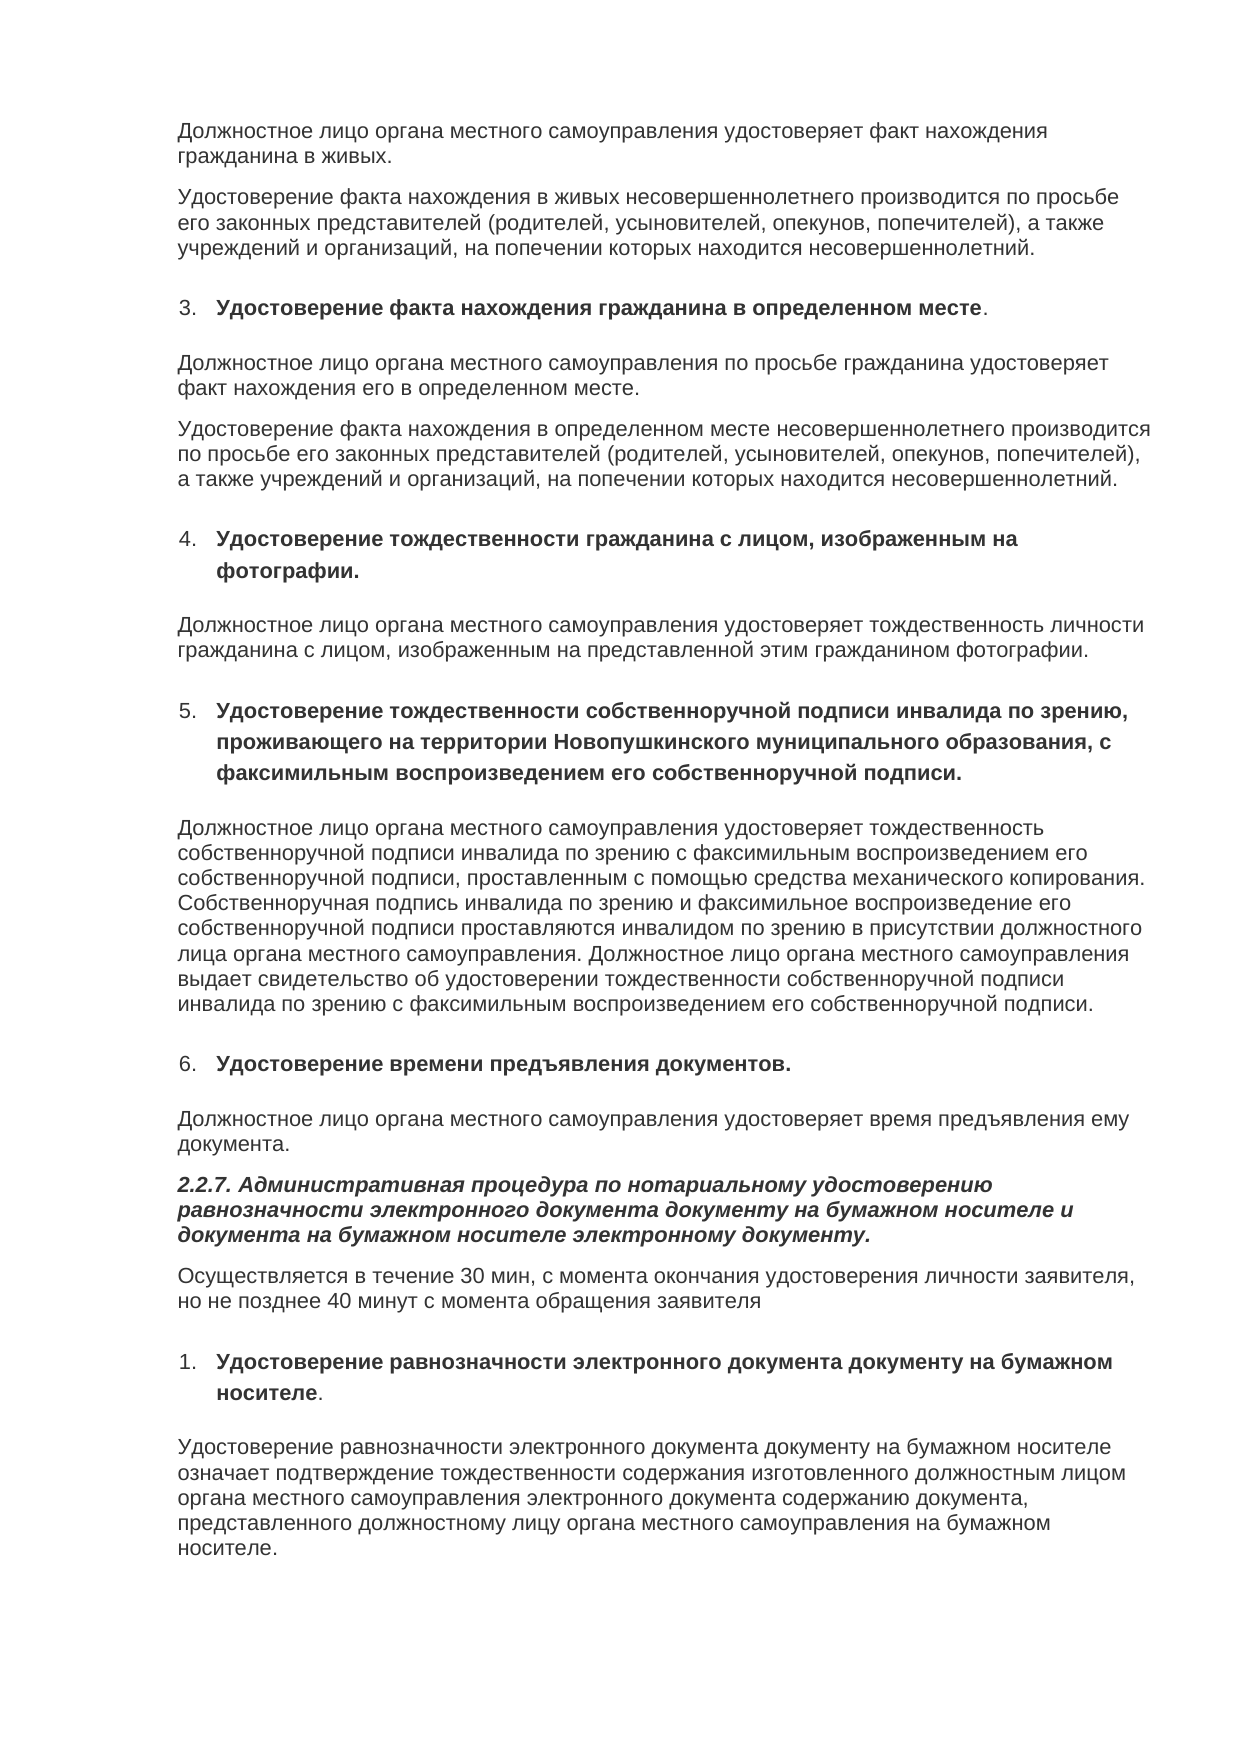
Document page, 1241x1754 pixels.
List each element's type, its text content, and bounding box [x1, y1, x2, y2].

list Удостоверение равнозначности электронного документа документу на бумажном носителе. [179, 1342, 1152, 1405]
list Удостоверение тождественности гражданина с лицом, изображенным на фотографии. [179, 520, 1152, 583]
text Должностное лицо органа местного самоуправления удостоверяет тождественность личности гражданина с лицом, изображенным на представленной этим гражданином фотографии. [177, 612, 1152, 662]
text 2.2.7. Административная процедура по нотариальному удостоверению равнозначности электронного документа документу на бумажном носителе и документа на бумажном носителе электронному документу. [177, 1172, 1152, 1247]
text Должностное лицо органа местного самоуправления по просьбе гражданина удостоверяет факт нахождения его в определенном месте. [177, 349, 1152, 400]
text Осуществляется в течение 30 мин, с момента окончания удостоверения личности заявителя, но не позднее 40 минут с момента обращения заявителя [177, 1263, 1152, 1313]
list Удостоверение факта нахождения гражданина в определенном месте. [179, 289, 1152, 320]
text Удостоверение равнозначности электронного документа документу на бумажном носителе означает подтверждение тождественности содержания изготовленного должностным лицом органа местного самоуправления электронного документа содержанию документа, представленного должностному лицу органа местного самоуправления на бумажном носителе. [177, 1434, 1152, 1560]
list Удостоверение времени предъявления документов. [179, 1045, 1152, 1076]
text Удостоверение факта нахождения в живых несовершеннолетнего производится по просьбе его законных представителей (родителей, усыновителей, опекунов, попечителей), а также учреждений и организаций, на попечении которых находится несовершеннолетний. [177, 184, 1152, 260]
list Удостоверение тождественности собственноручной подписи инвалида по зрению, проживающего на территории Новопушкинского муниципального образования, с факсимильным воспроизведением его собственноручной подписи. [179, 691, 1152, 785]
text Должностное лицо органа местного самоуправления удостоверяет время предъявления ему документа. [177, 1106, 1152, 1156]
text Должностное лицо органа местного самоуправления удостоверяет факт нахождения гражданина в живых. [177, 118, 1152, 168]
text Должностное лицо органа местного самоуправления удостоверяет тождественность собственноручной подписи инвалида по зрению с факсимильным воспроизведением его собственноручной подписи, проставленным с помощью средства механического копирования. Собственноручная подпись инвалида по зрению и факсимильное воспроизведение его собственноручной подписи проставляются инвалидом по зрению в присутствии должностного лица органа местного самоуправления. Должностное лицо органа местного самоуправления выдает свидетельство об удостоверении тождественности собственноручной подписи инвалида по зрению с факсимильным воспроизведением его собственноручной подписи. [177, 814, 1152, 1016]
text Удостоверение факта нахождения в определенном месте несовершеннолетнего производится по просьбе его законных представителей (родителей, усыновителей, опекунов, попечителей), а также учреждений и организаций, на попечении которых находится несовершеннолетний. [177, 415, 1152, 491]
